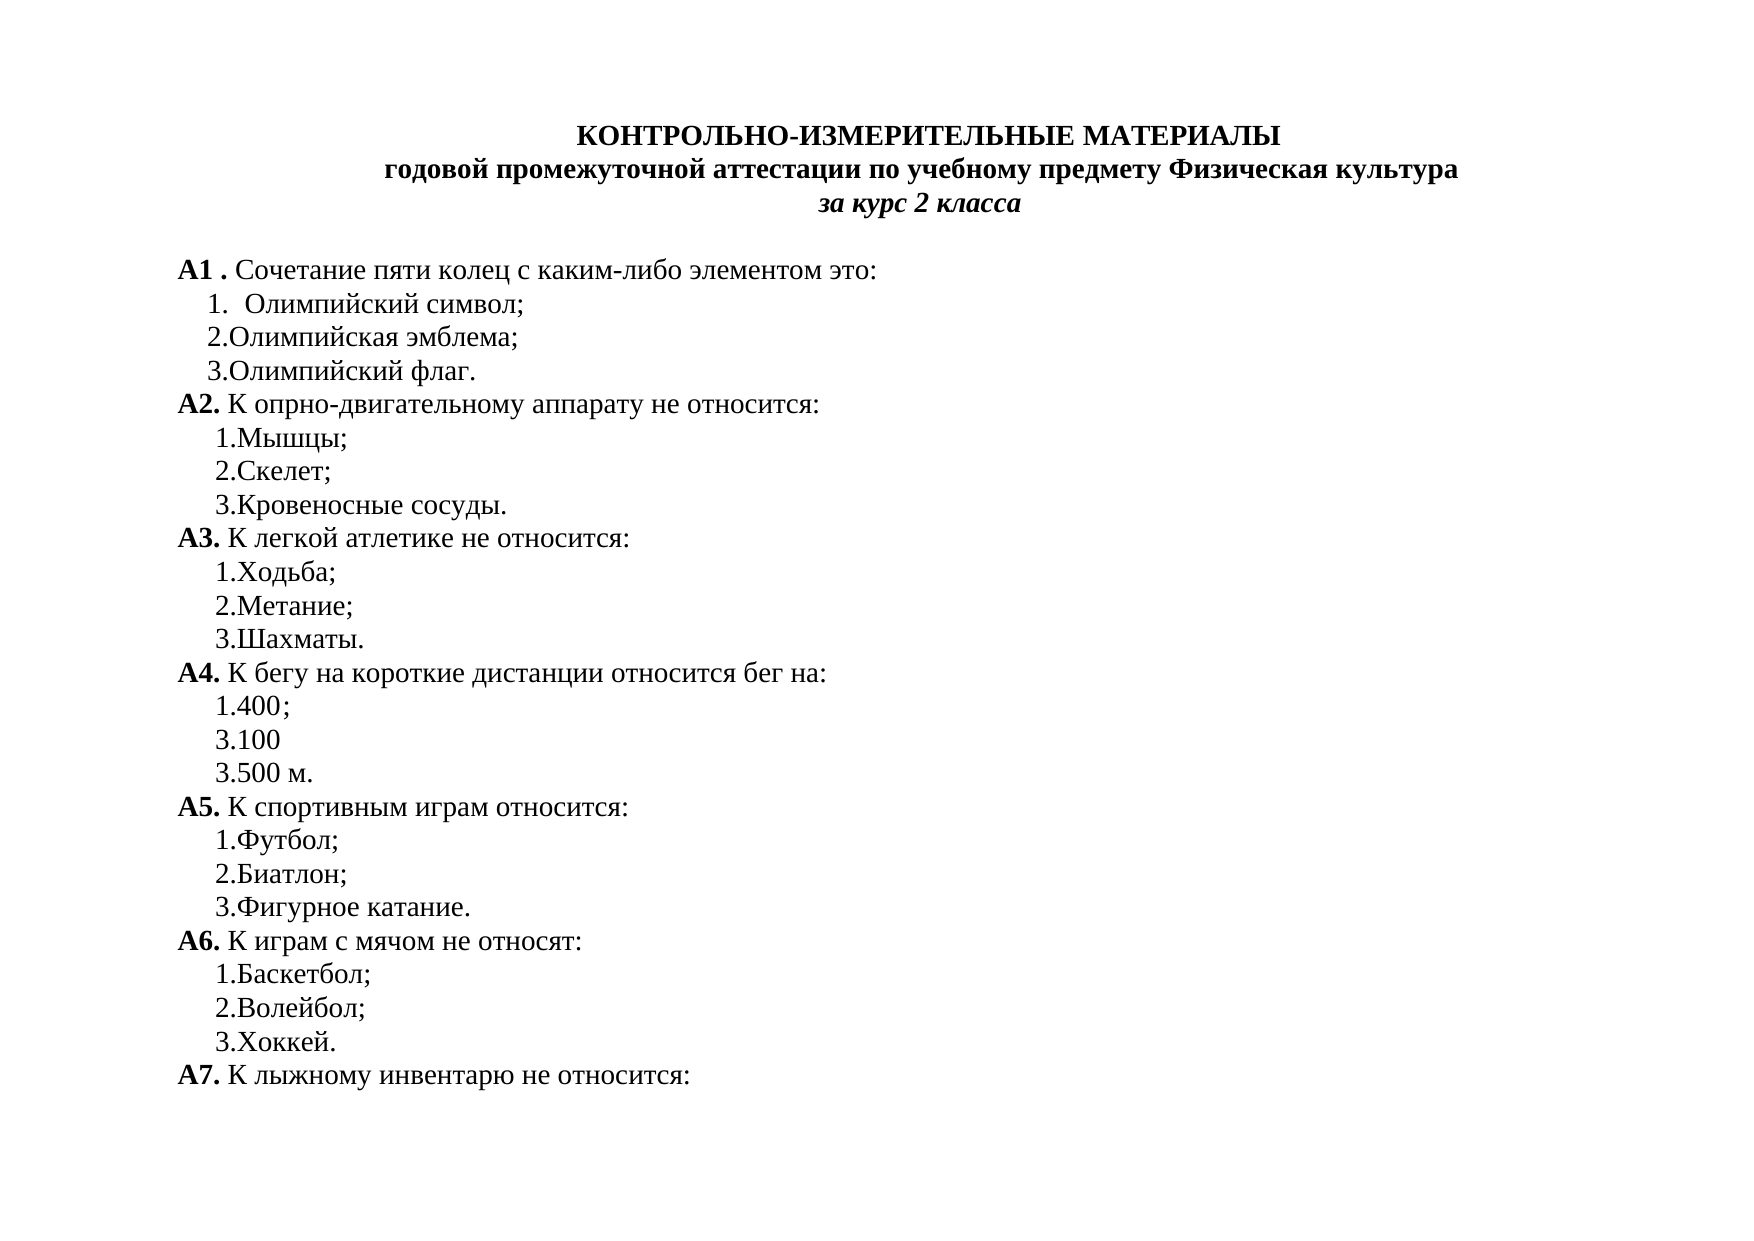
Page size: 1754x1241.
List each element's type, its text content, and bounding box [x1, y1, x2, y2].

list ; [215, 688, 1665, 722]
text 3.Кровеносные сосуды. [215, 487, 1665, 521]
text за курс 2 класса [177, 185, 1665, 219]
text А7. К лыжному инвентарю не относится: [177, 1057, 1665, 1091]
list Олимпийский символ; [207, 286, 1665, 319]
text 2.Скелет; [215, 453, 1665, 487]
text 2.Олимпийская эмблема; [207, 319, 1665, 353]
text 3.Шахматы. [215, 621, 1665, 655]
text 2.Метание; [215, 588, 1665, 621]
text КОНТРОЛЬНО-ИЗМЕРИТЕЛЬНЫЕ МАТЕРИАЛЫ [300, 118, 1557, 152]
text А4. К бегу на короткие дистанции относится бег на: [177, 655, 1665, 688]
text 1.Футбол; [215, 822, 1665, 856]
text А2. К опрно-двигательному аппарату не относится: [177, 386, 1665, 420]
text 2.Биатлон; [215, 856, 1665, 889]
text А3. К легкой атлетике не относится: [177, 521, 1665, 554]
text А6. К играм с мячом не относят: [177, 923, 1665, 957]
text А1 . Сочетание пяти колец с каким-либо элементом это: [177, 252, 1665, 286]
text 1.Баскетбол; [215, 957, 1665, 990]
text 1.Ходьба; [215, 554, 1665, 588]
text А5. К спортивным играм относится: [177, 789, 1665, 822]
text 2.Волейбол; [215, 990, 1665, 1024]
text годовой промежуточной аттестации по учебному предмету Физическая культура [177, 152, 1665, 185]
text 3.Олимпийский флаг. [207, 353, 1665, 386]
text 3.Хоккей. [215, 1024, 1665, 1057]
text 3.Фигурное катание. [215, 889, 1665, 923]
text 1.Мышцы; [215, 420, 1665, 453]
text 3.500 м. [215, 755, 1665, 789]
